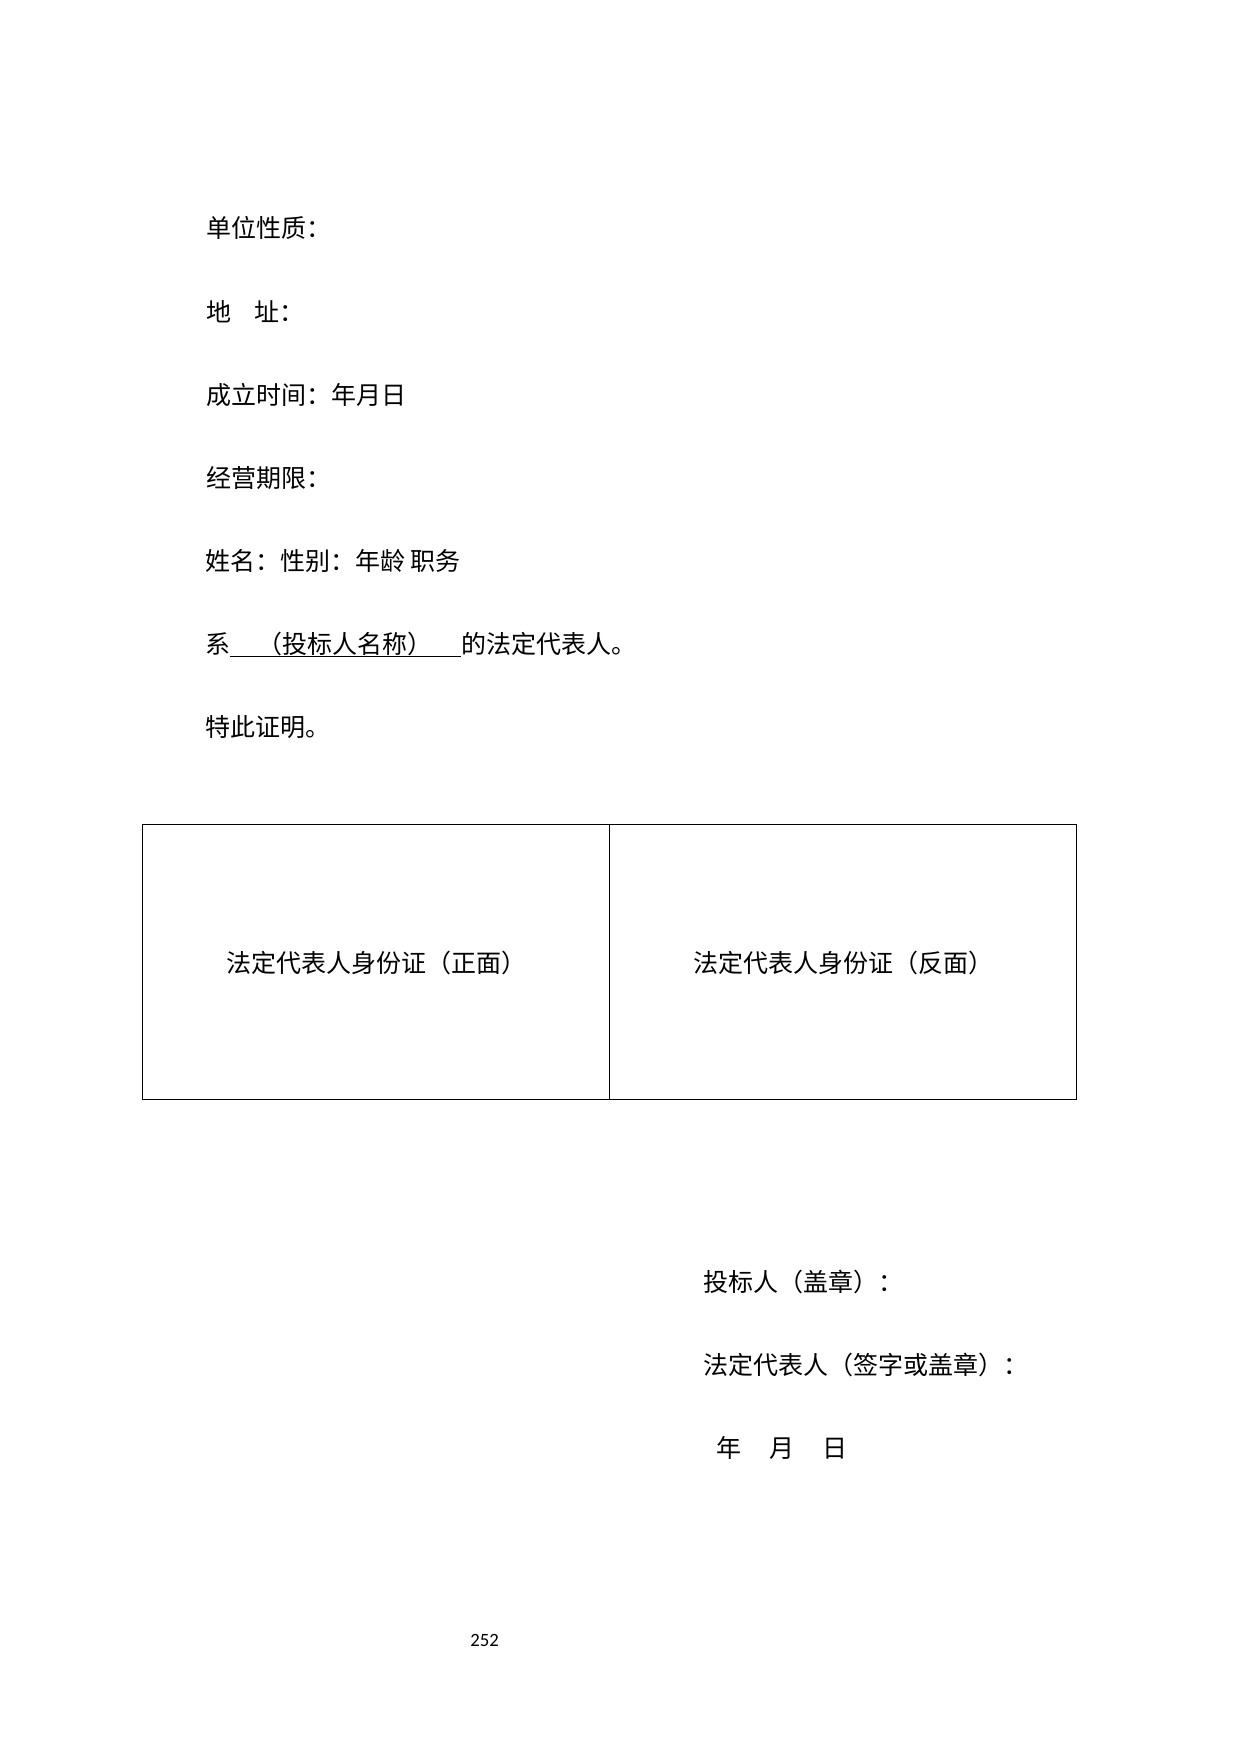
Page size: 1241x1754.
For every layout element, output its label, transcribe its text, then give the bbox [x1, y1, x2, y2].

text 地 址： [153, 278, 1087, 343]
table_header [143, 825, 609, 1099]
text 经营期限： [153, 444, 1087, 509]
text 特此证明。 [153, 693, 1087, 758]
text 法定代表人（签字或盖章）： [153, 1331, 1087, 1396]
text 投标人（盖章）： [153, 1248, 1087, 1313]
text 年 月 日 [153, 1414, 1037, 1479]
text 姓名：性别：年龄 职务 [153, 527, 1087, 592]
text 成立时间：年月日 [153, 361, 1087, 426]
text 单位性质： [153, 194, 1087, 259]
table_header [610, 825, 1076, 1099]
text 系 （投标人名称） 的法定代表人。 [153, 610, 1087, 675]
